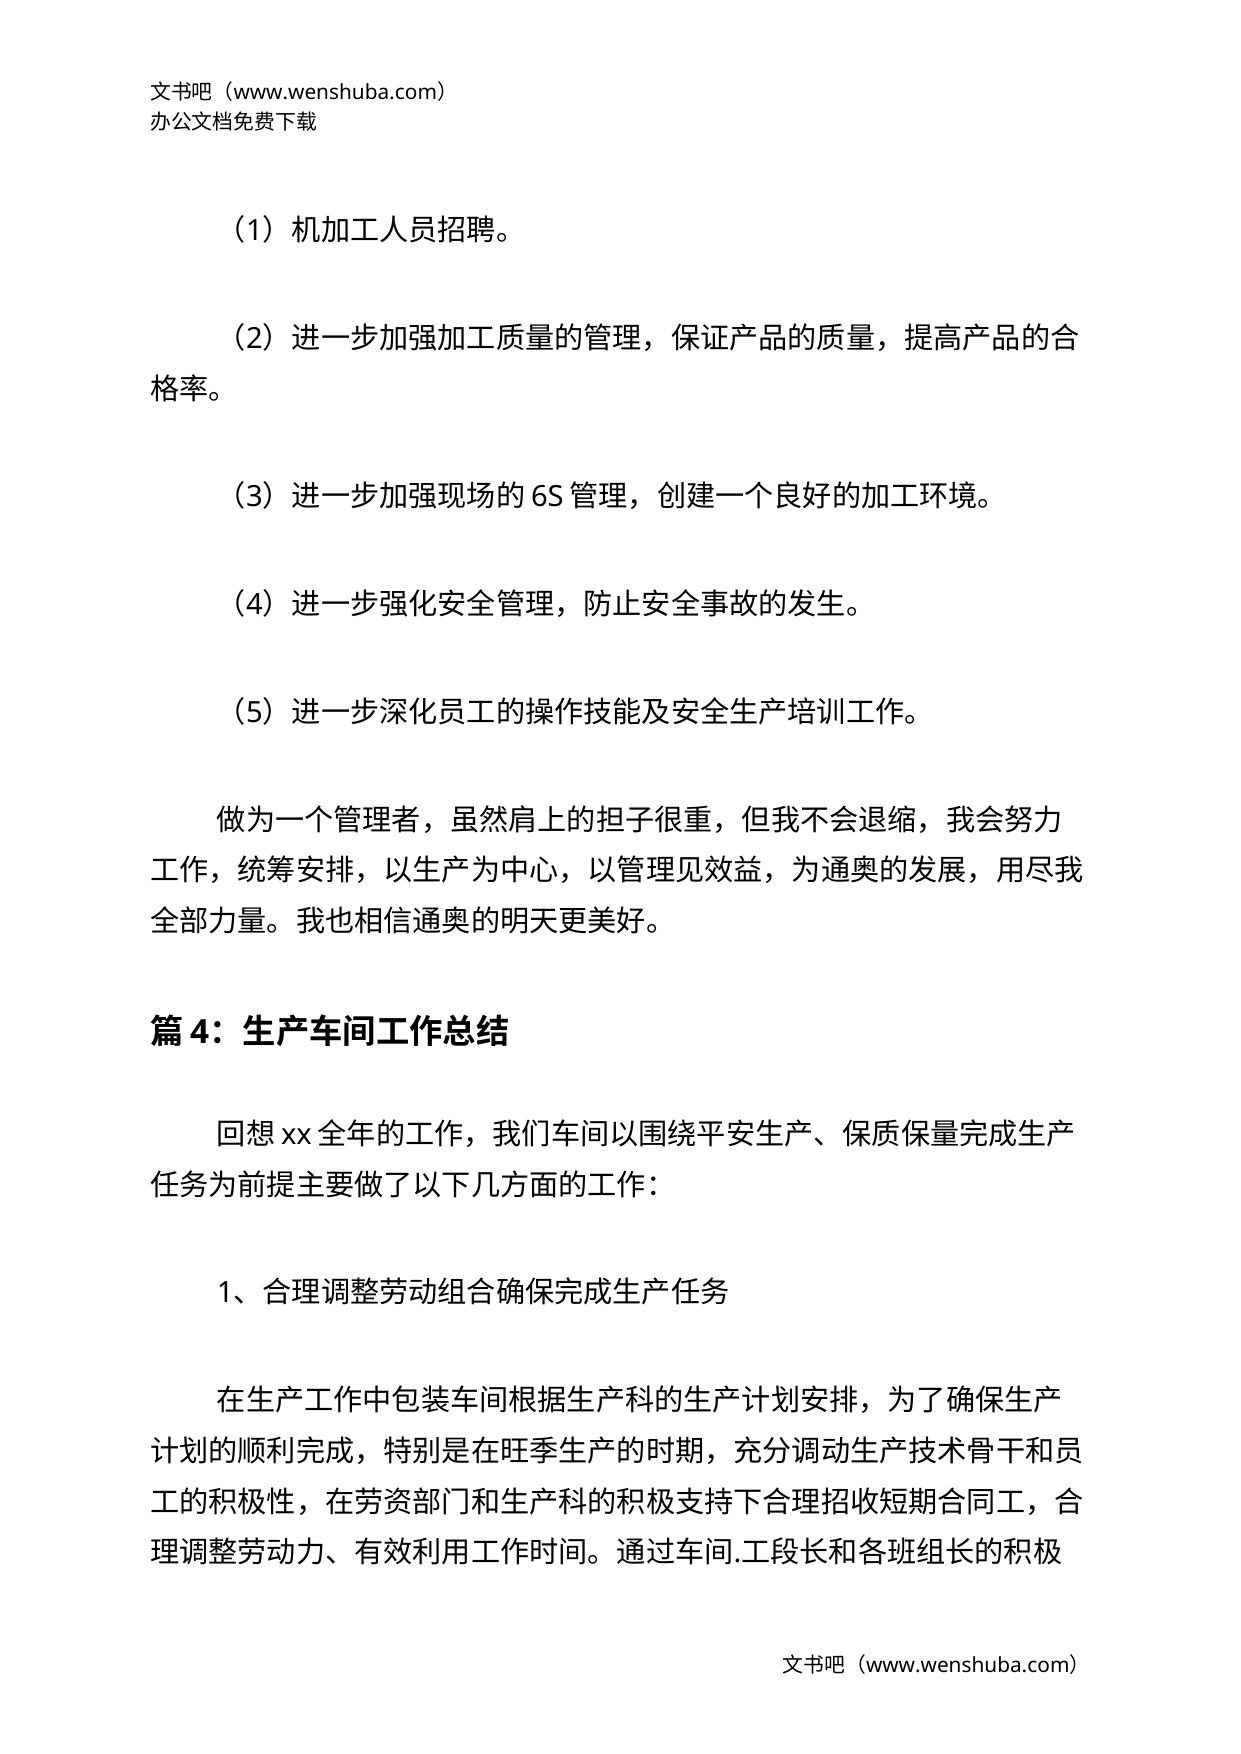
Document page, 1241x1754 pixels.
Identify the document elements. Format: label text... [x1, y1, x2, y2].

text 做为一个管理者，虽然肩上的担子很重，但我不会退缩，我会努力工作，统筹安排，以生产为中心，以管理见效益，为通奥的发展，用尽我全部力量。我也相信通奥的明天更美好。 [150, 796, 1090, 940]
text 回想xx全年的工作，我们车间以围绕平安生产、保质保量完成生产任务为前提主要做了以下几方面的工作： [150, 1111, 1090, 1204]
text （3）进一步加强现场的6S管理，创建一个良好的加工环境。 [150, 473, 1090, 515]
text 篇4：生产车间工作总结 [150, 1005, 1090, 1054]
text （1）机加工人员招聘。 [150, 207, 1090, 249]
text （4）进一步强化安全管理，防止安全事故的发生。 [150, 581, 1090, 623]
text （5）进一步深化员工的操作技能及安全生产培训工作。 [150, 688, 1090, 731]
text （2）进一步加强加工质量的管理，保证产品的质量，提高产品的合格率。 [150, 314, 1090, 408]
text 1、合理调整劳动组合确保完成生产任务 [150, 1269, 1090, 1311]
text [150, 1377, 1090, 1571]
